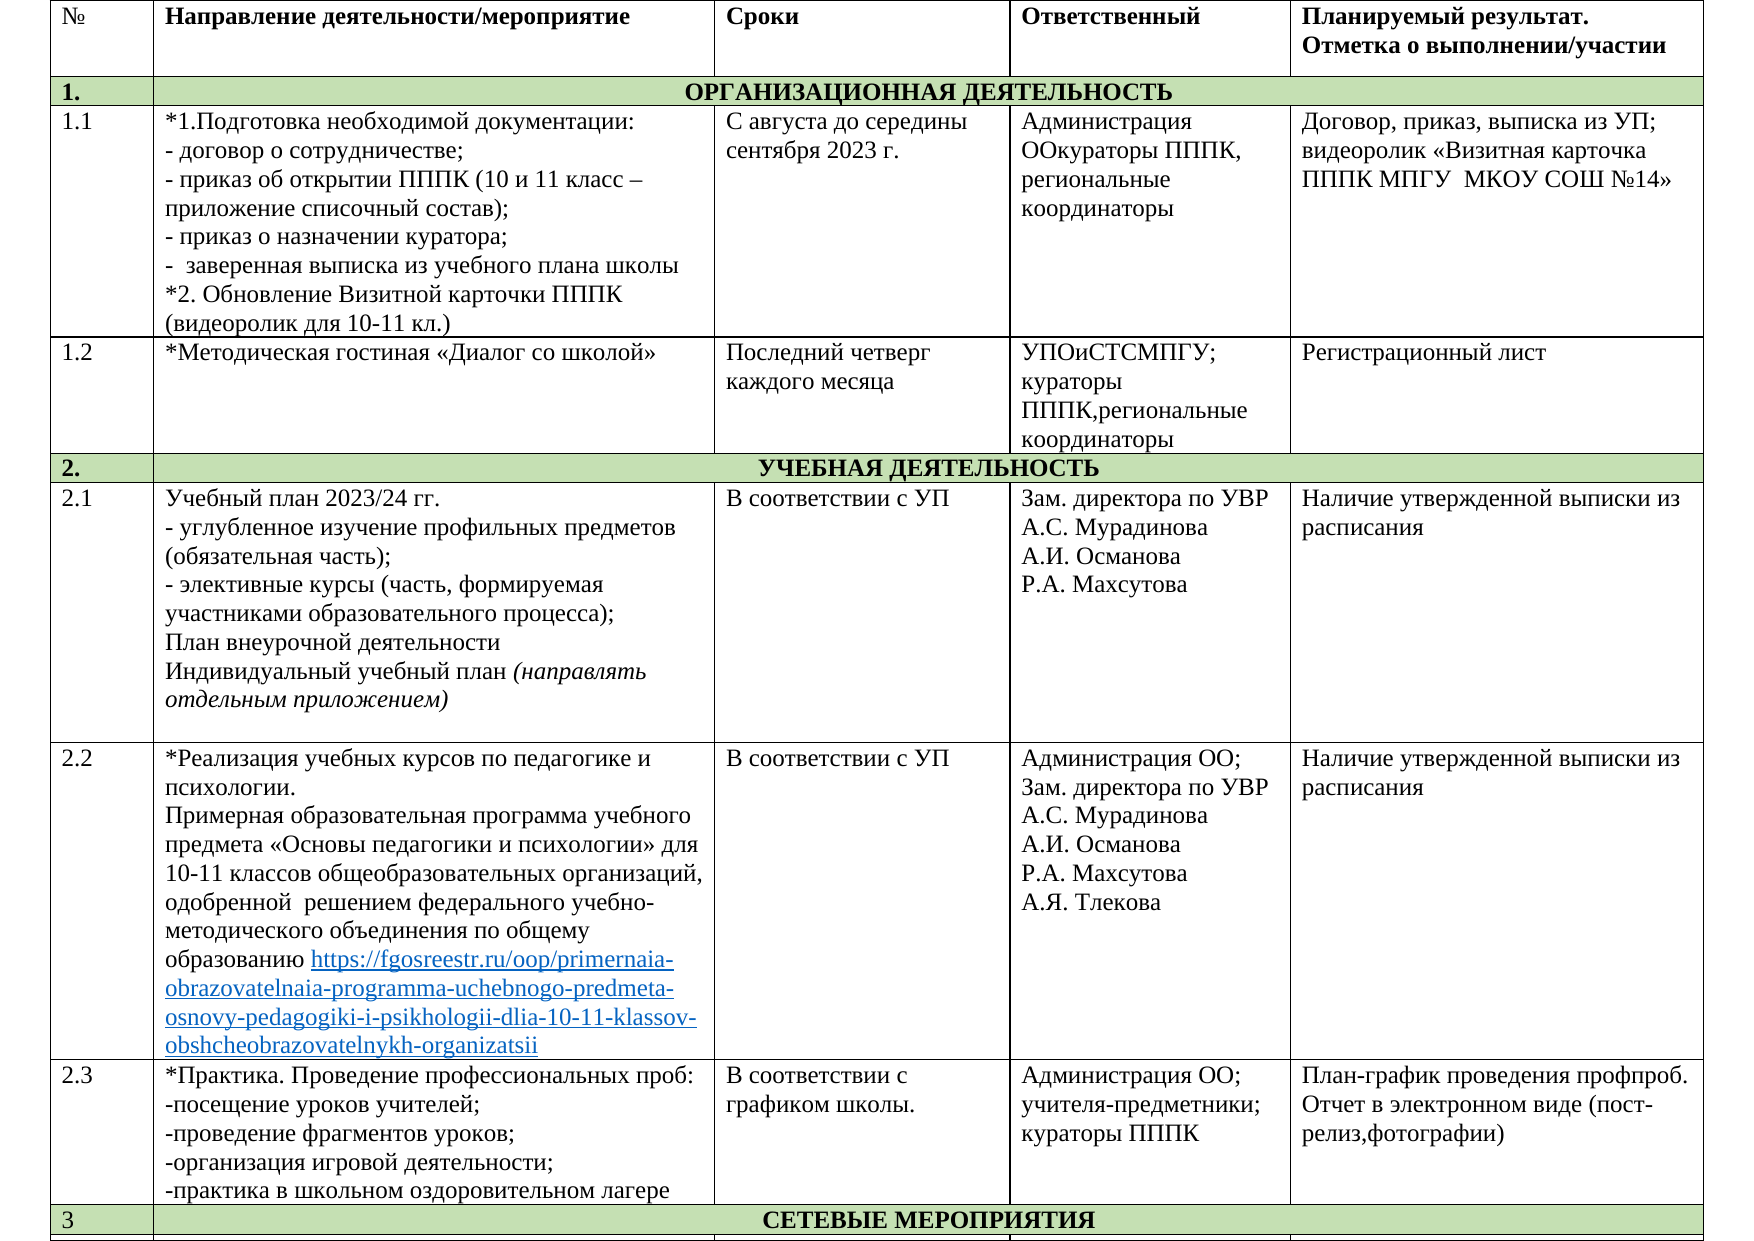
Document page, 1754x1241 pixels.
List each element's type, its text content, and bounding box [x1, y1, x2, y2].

table_cell 2. [51, 454, 153, 482]
table_cell С августа до середины сентября 2023 г. [715, 106, 1009, 336]
table_cell ОРГАНИЗАЦИОННАЯ ДЕЯТЕЛЬНОСТЬ [154, 77, 1703, 105]
table_cell *Практика. Проведение профессиональных проб: -посещение уроков учителей; -проведение фрагментов уроков; -организация игровой деятельности; -практика в школьном оздоровительном лагере [154, 1060, 714, 1204]
table_cell УЧЕБНАЯ ДЕЯТЕЛЬНОСТЬ [154, 454, 1703, 482]
table_header Направление деятельности/мероприятие [154, 1, 714, 76]
table_cell В соответствии с графиком школы. [715, 1060, 1009, 1204]
table_cell 1.1 [51, 106, 153, 336]
table_cell Зам. директора по УВР А.С. Мурадинова А.И. Османова Р.А. Махсутова [1011, 483, 1290, 742]
table_cell 3 [51, 1205, 153, 1234]
table_cell Последний четверг каждого месяца [715, 338, 1009, 452]
table_cell Наличие утвержденной выписки из расписания [1291, 483, 1703, 742]
table_cell *1.Подготовка необходимой документации: - договор о сотрудничестве; - приказ об открытии ПППК (10 и 11 класс – приложение списочный состав); - приказ о назначении куратора; - заверенная выписка из учебного плана школы *2. Обновление Визитной карточки ПППК (видеоролик для 10-11 кл.) [154, 106, 714, 336]
table_cell В соответствии с УП [715, 743, 1009, 1059]
table_header Планируемый результат. Отметка о выполнении/участии [1291, 1, 1703, 76]
table_cell 1. [51, 77, 153, 105]
table_header Ответственный [1011, 1, 1290, 76]
table_cell *Методическая гостиная «Диалог со школой» [154, 338, 714, 452]
table_cell 2.2 [51, 743, 153, 1059]
table_cell 1.2 [51, 338, 153, 452]
table_cell В соответствии с УП [715, 483, 1009, 742]
table_cell 2.3 [51, 1060, 153, 1204]
table_cell 2.1 [51, 483, 153, 742]
table_cell Наличие утвержденной выписки из расписания [1291, 743, 1703, 1059]
table_cell Регистрационный лист [1291, 338, 1703, 452]
table_cell Администрация ОО; Зам. директора по УВР А.С. Мурадинова А.И. Османова Р.А. Махсутова А.Я. Тлекова [1011, 743, 1290, 1059]
table_cell СЕТЕВЫЕ МЕРОПРИЯТИЯ [154, 1205, 1703, 1234]
table_cell Администрация ОО; учителя-предметники; кураторы ПППК [1011, 1060, 1290, 1204]
table_cell Договор, приказ, выписка из УП; видеоролик «Визитная карточка ПППК МПГУ МКОУ СОШ №14» [1291, 106, 1703, 336]
table_cell *Реализация учебных курсов по педагогике и психологии. Примерная образовательная программа учебного предмета «Основы педагогики и психологии» для 10-11 классов общеобразовательных организаций, одобренной решением федерального учебно-методического объединения по общему образованию https://fgosreestr.ru/oop/primernaia-obrazovatelnaia-programma-uchebnogo-predmeta-osnovy-pedagogiki-i-psikhologii-dlia-10-11-klassov-obshcheobrazovatelnykh-organizatsii [154, 743, 714, 1059]
table_cell Администрация ООкураторы ПППК, региональные координаторы [1011, 106, 1290, 336]
table_cell План-график проведения профпроб. Отчет в электронном виде (пост-релиз,фотографии) [1291, 1060, 1703, 1204]
table_cell УПОиСТСМПГУ; кураторы ПППК,региональные координаторы [1011, 338, 1290, 452]
table_header Сроки [715, 1, 1009, 76]
table_header № [51, 1, 153, 76]
table_cell Учебный план 2023/24 гг. - углубленное изучение профильных предметов (обязательная часть); - элективные курсы (часть, формируемая участниками образовательного процесса); План внеурочной деятельности Индивидуальный учебный план (направлять отдельным приложением) [154, 483, 714, 742]
